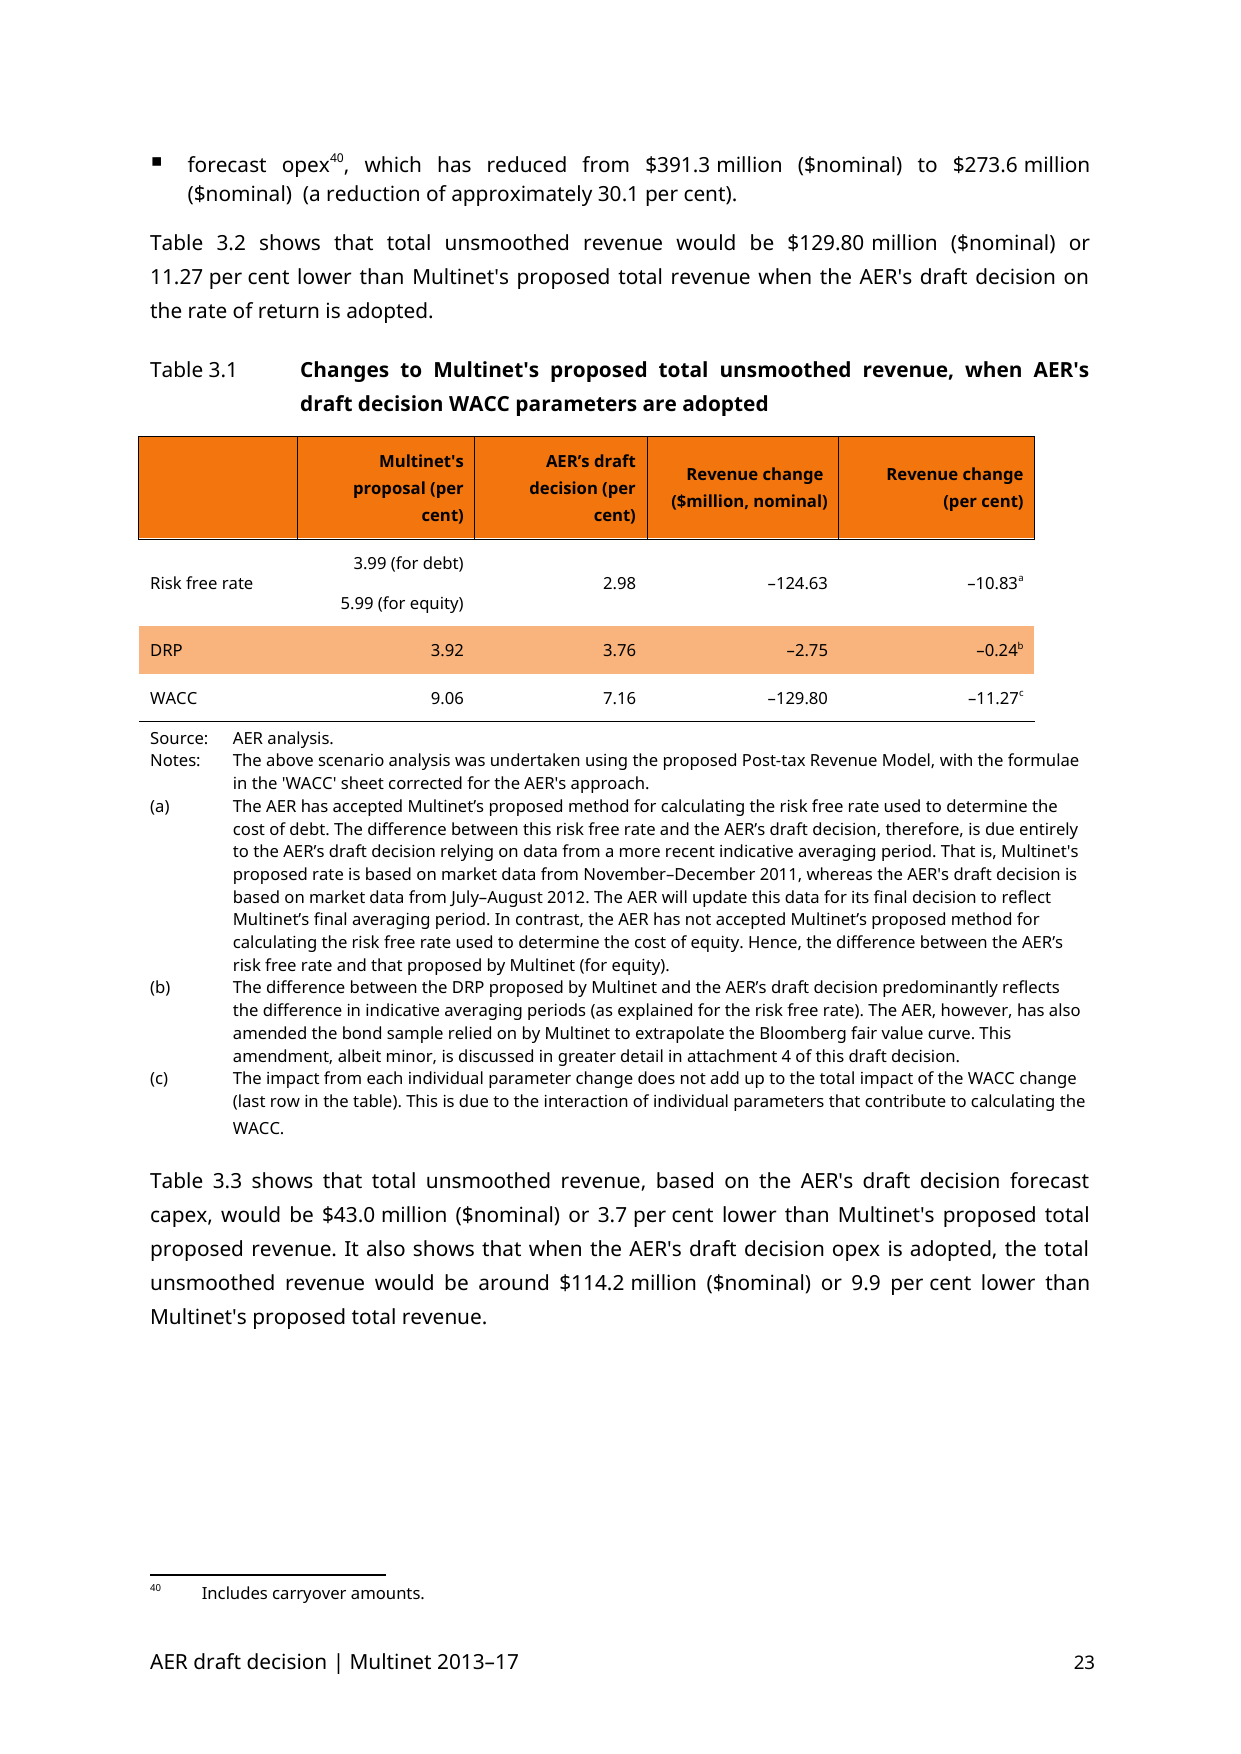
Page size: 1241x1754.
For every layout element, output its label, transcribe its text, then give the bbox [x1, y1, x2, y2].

table_header Revenue change ($million, nominal) [648, 437, 838, 538]
table_cell DRP [139, 626, 298, 674]
list forecast opex, which has reduced from $391.3 million ($nominal) to $273.6 million ($nominal) (a reduction of approximately 30.1 per cent). [150, 150, 1090, 207]
text Notes: The above scenario analysis was undertaken using the proposed Post-tax Revenue Model, with the formulae in the 'WACC' sheet corrected for the AER's approach. [150, 749, 1087, 794]
table_cell –2.75 [647, 626, 839, 674]
table_cell Risk free rate [139, 540, 298, 626]
table_cell –129.80 [647, 674, 839, 721]
table_cell –0.24b [839, 626, 1034, 674]
table_header [139, 437, 297, 538]
table_header Multinet's proposal (per cent) [298, 437, 474, 538]
text Table 3.3 shows that total unsmoothed revenue, based on the AER's draft decision forecast capex, would be $43.0 million ($nominal) or 3.7 per cent lower than Multinet's proposed total proposed revenue. It also shows that when the AER's draft decision opex is adopted, the total unsmoothed revenue would be around $114.2 million ($nominal) or 9.9 per cent lower than Multinet's proposed total revenue. [150, 1166, 1090, 1330]
table_cell 7.16 [475, 674, 647, 721]
text (c) The impact from each individual parameter change does not add up to the total impact of the WACC change (last row in the table). This is due to the interaction of individual parameters that contribute to calculating the WACC. [150, 1067, 1087, 1141]
table_cell –124.63 [647, 540, 839, 626]
table_cell 3.99 (for debt) 5.99 (for equity) [298, 540, 475, 626]
table_cell 3.92 [298, 626, 475, 674]
title Changes to Multinet's proposed total unsmoothed revenue, when AER's draft decision WACC parameters are adopted [150, 355, 1090, 418]
table_header AER’s draft decision (per cent) [475, 437, 647, 538]
table_cell WACC [139, 674, 298, 721]
text (b) The difference between the DRP proposed by Multinet and the AER’s draft decision predominantly reflects the difference in indicative averaging periods (as explained for the risk free rate). The AER, however, has also amended the bond sample relied on by Multinet to extrapolate the Bloomberg fair value curve. This amendment, albeit minor, is discussed in greater detail in attachment 4 of this draft decision. [150, 976, 1087, 1067]
table_header Revenue change (per cent) [839, 437, 1034, 538]
table_cell 9.06 [298, 674, 475, 721]
table_cell –10.83a [839, 540, 1034, 626]
text Source: AER analysis. [150, 726, 1087, 749]
text Table 3.2 shows that total unsmoothed revenue would be $129.80 million ($nominal) or 11.27 per cent lower than Multinet's proposed total revenue when the AER's draft decision on the rate of return is adopted. [150, 228, 1090, 324]
table_cell –11.27c [839, 674, 1034, 721]
table_cell 3.76 [475, 626, 647, 674]
table_cell 2.98 [475, 540, 647, 626]
text (a) The AER has accepted Multinet’s proposed method for calculating the risk free rate used to determine the cost of debt. The difference between this risk free rate and the AER’s draft decision, therefore, is due entirely to the AER’s draft decision relying on data from a more recent indicative averaging period. That is, Multinet's proposed rate is based on market data from November–December 2011, whereas the AER's draft decision is based on market data from July–August 2012. The AER will update this data for its final decision to reflect Multinet’s final averaging period. In contrast, the AER has not accepted Multinet’s proposed method for calculating the risk free rate used to determine the cost of equity. Hence, the difference between the AER’s risk free rate and that proposed by Multinet (for equity). [150, 794, 1087, 976]
